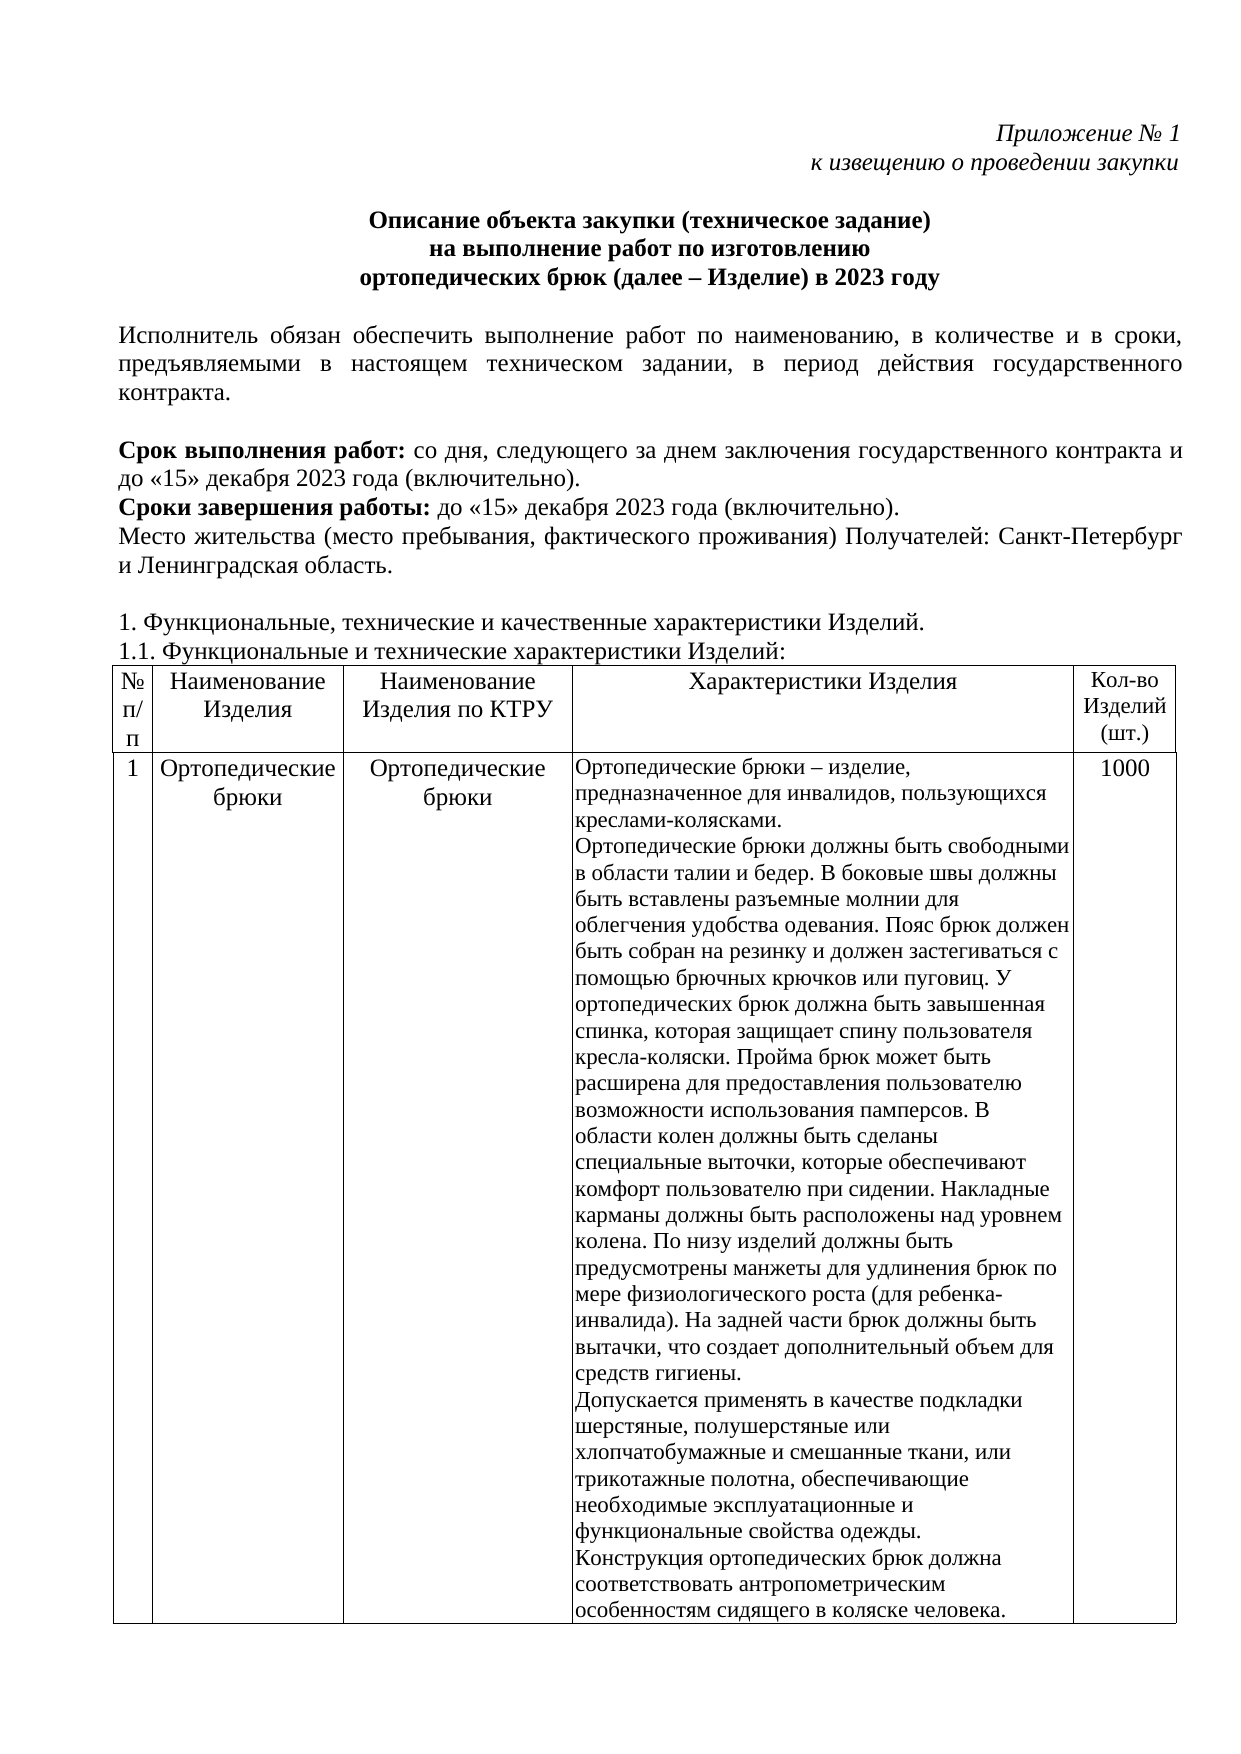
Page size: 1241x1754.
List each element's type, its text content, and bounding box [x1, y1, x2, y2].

text на выполнение работ по изготовлению [118, 233, 1181, 262]
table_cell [153, 753, 343, 1623]
text Исполнитель обязан обеспечить выполнение работ по наименованию, в количестве и в сроки, предъявляемыми в настоящем техническом задании, в период действия государственного контракта. [118, 320, 1184, 406]
table_cell 1 [114, 753, 152, 1623]
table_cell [573, 753, 1073, 1623]
text Срок выполнения работ: со дня, следующего за днем заключения государственного контракта и до «15» декабря 2023 года (включительно). [118, 435, 1184, 492]
table_header Кол-во Изделий (шт.) [1074, 666, 1175, 752]
text Приложение № 1 [163, 118, 1181, 147]
text к извещению о проведении закупки [118, 147, 1181, 176]
text Место жительства (место пребывания, фактического проживания) Получателей: Санкт-Петербург и Ленинградская область. [118, 521, 1184, 578]
table_cell 1000 [1074, 753, 1176, 1623]
table_header Характеристики Изделия [573, 666, 1073, 752]
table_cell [344, 753, 572, 1623]
table_header Наименование Изделия [153, 666, 343, 752]
table_header № п/п [113, 666, 152, 752]
table_header Наименование Изделия по КТРУ [344, 666, 572, 752]
text 1. Функциональные, технические и качественные характеристики Изделий. [118, 607, 1184, 636]
text Описание объекта закупки (техническое задание) [118, 205, 1181, 233]
text 1.1. Функциональные и технические характеристики Изделий: [118, 636, 1184, 665]
text Сроки завершения работы: до «15» декабря 2023 года (включительно). [118, 492, 1184, 521]
text ортопедических брюк (далее – Изделие) в 2023 году [118, 262, 1181, 291]
